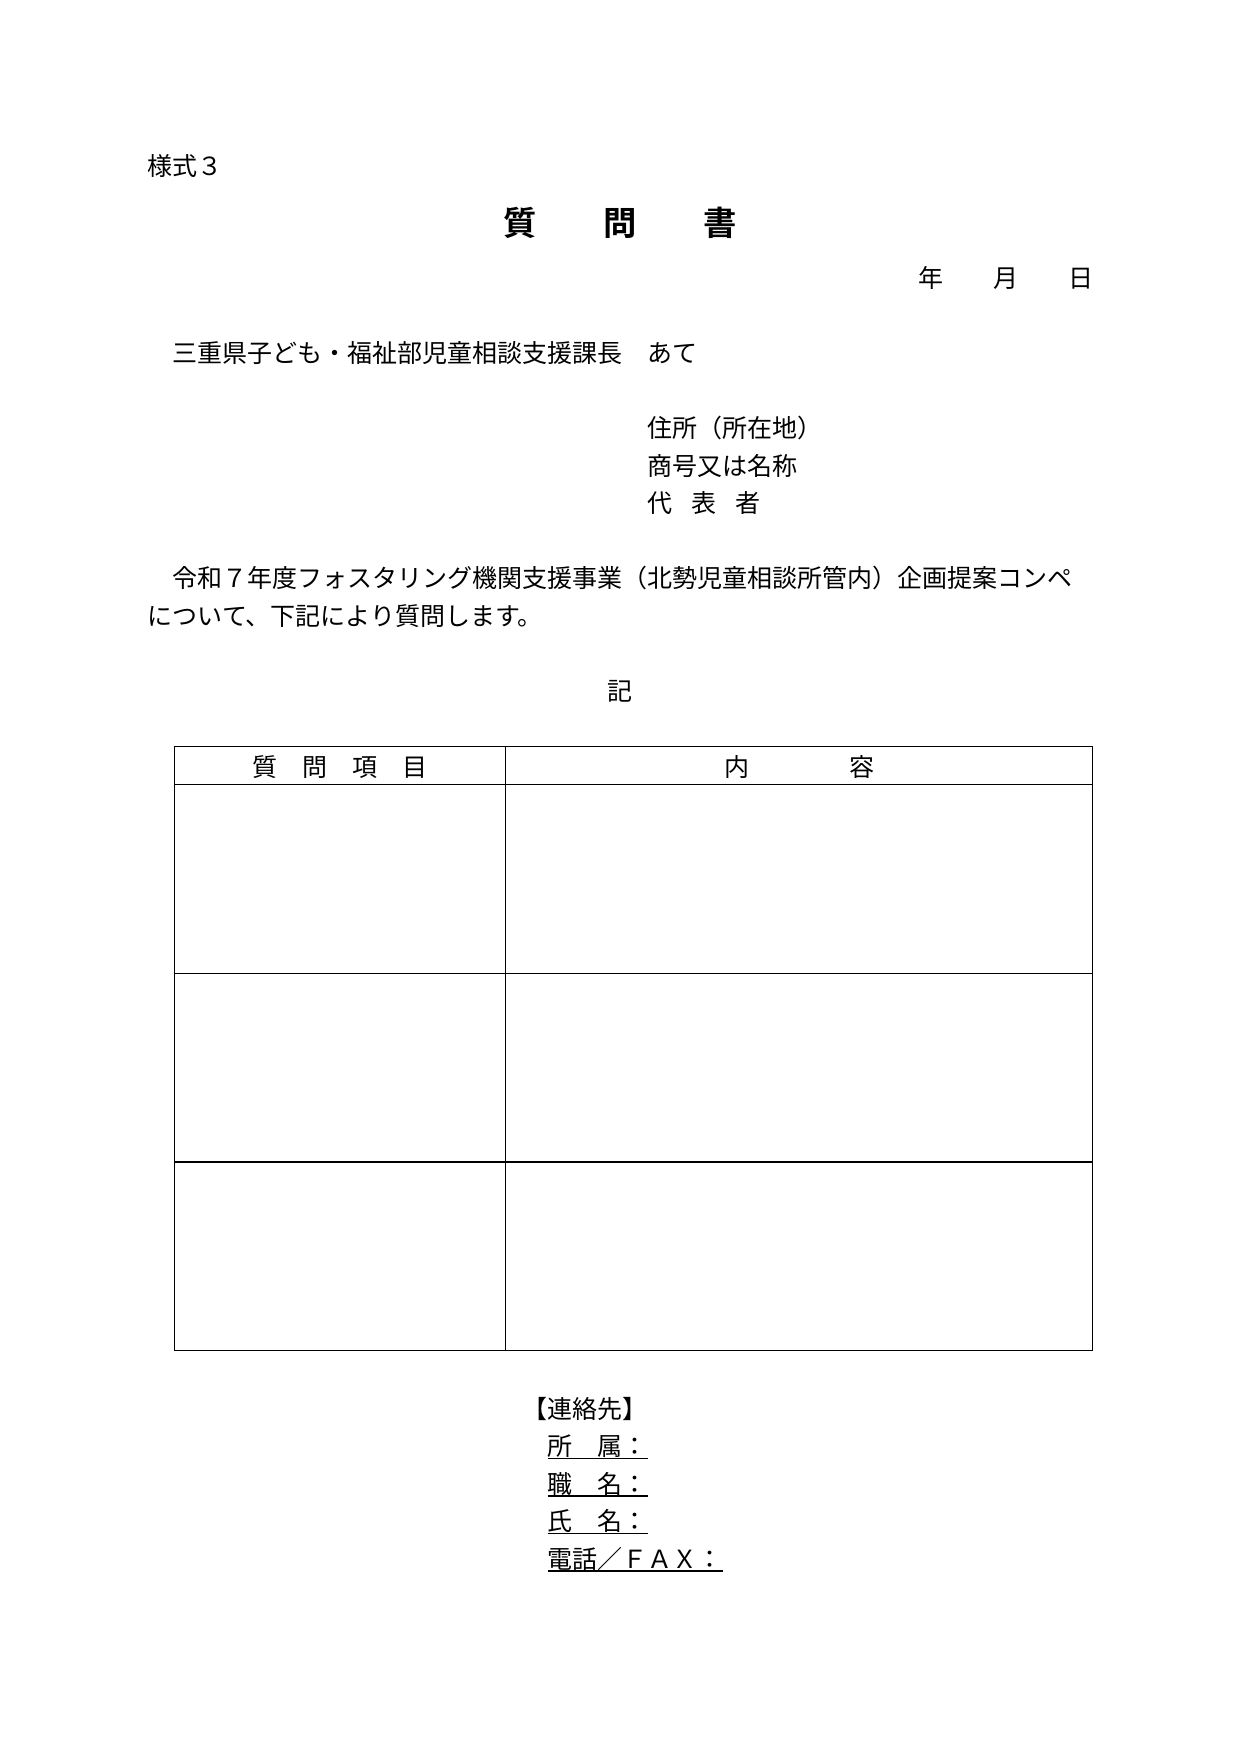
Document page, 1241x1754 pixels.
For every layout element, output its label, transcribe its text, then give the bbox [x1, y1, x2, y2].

text 氏 名： [148, 1501, 1092, 1538]
table_cell [506, 1163, 1092, 1350]
text 質 問 書 [148, 183, 1092, 258]
table_cell [506, 974, 1092, 1161]
text 【連絡先】 [148, 1388, 1092, 1426]
text 電話／ＦＡＸ： [148, 1538, 1092, 1576]
table_cell [175, 1163, 505, 1350]
text 代表者 [148, 483, 1092, 521]
table_cell [175, 974, 505, 1161]
text 三重県子ども・福祉部児童相談支援課長 あて [148, 333, 1092, 371]
text 年 月 日 [148, 258, 1093, 296]
text 様式３ [148, 146, 1092, 183]
text 商号又は名称 [148, 446, 1092, 483]
text 職 名： [148, 1463, 1092, 1501]
text 所 属： [148, 1426, 1092, 1463]
subtitle 記 [148, 671, 1092, 708]
table_header 内 容 [506, 747, 1092, 784]
table_header 質 問 項 目 [175, 747, 505, 784]
table_cell [506, 785, 1092, 973]
text 令和７年度フォスタリング機関支援事業（北勢児童相談所管内）企画提案コンペについて、下記により質問します。 [148, 558, 1092, 633]
text 住所（所在地） [148, 408, 1092, 446]
table_cell [175, 785, 505, 973]
